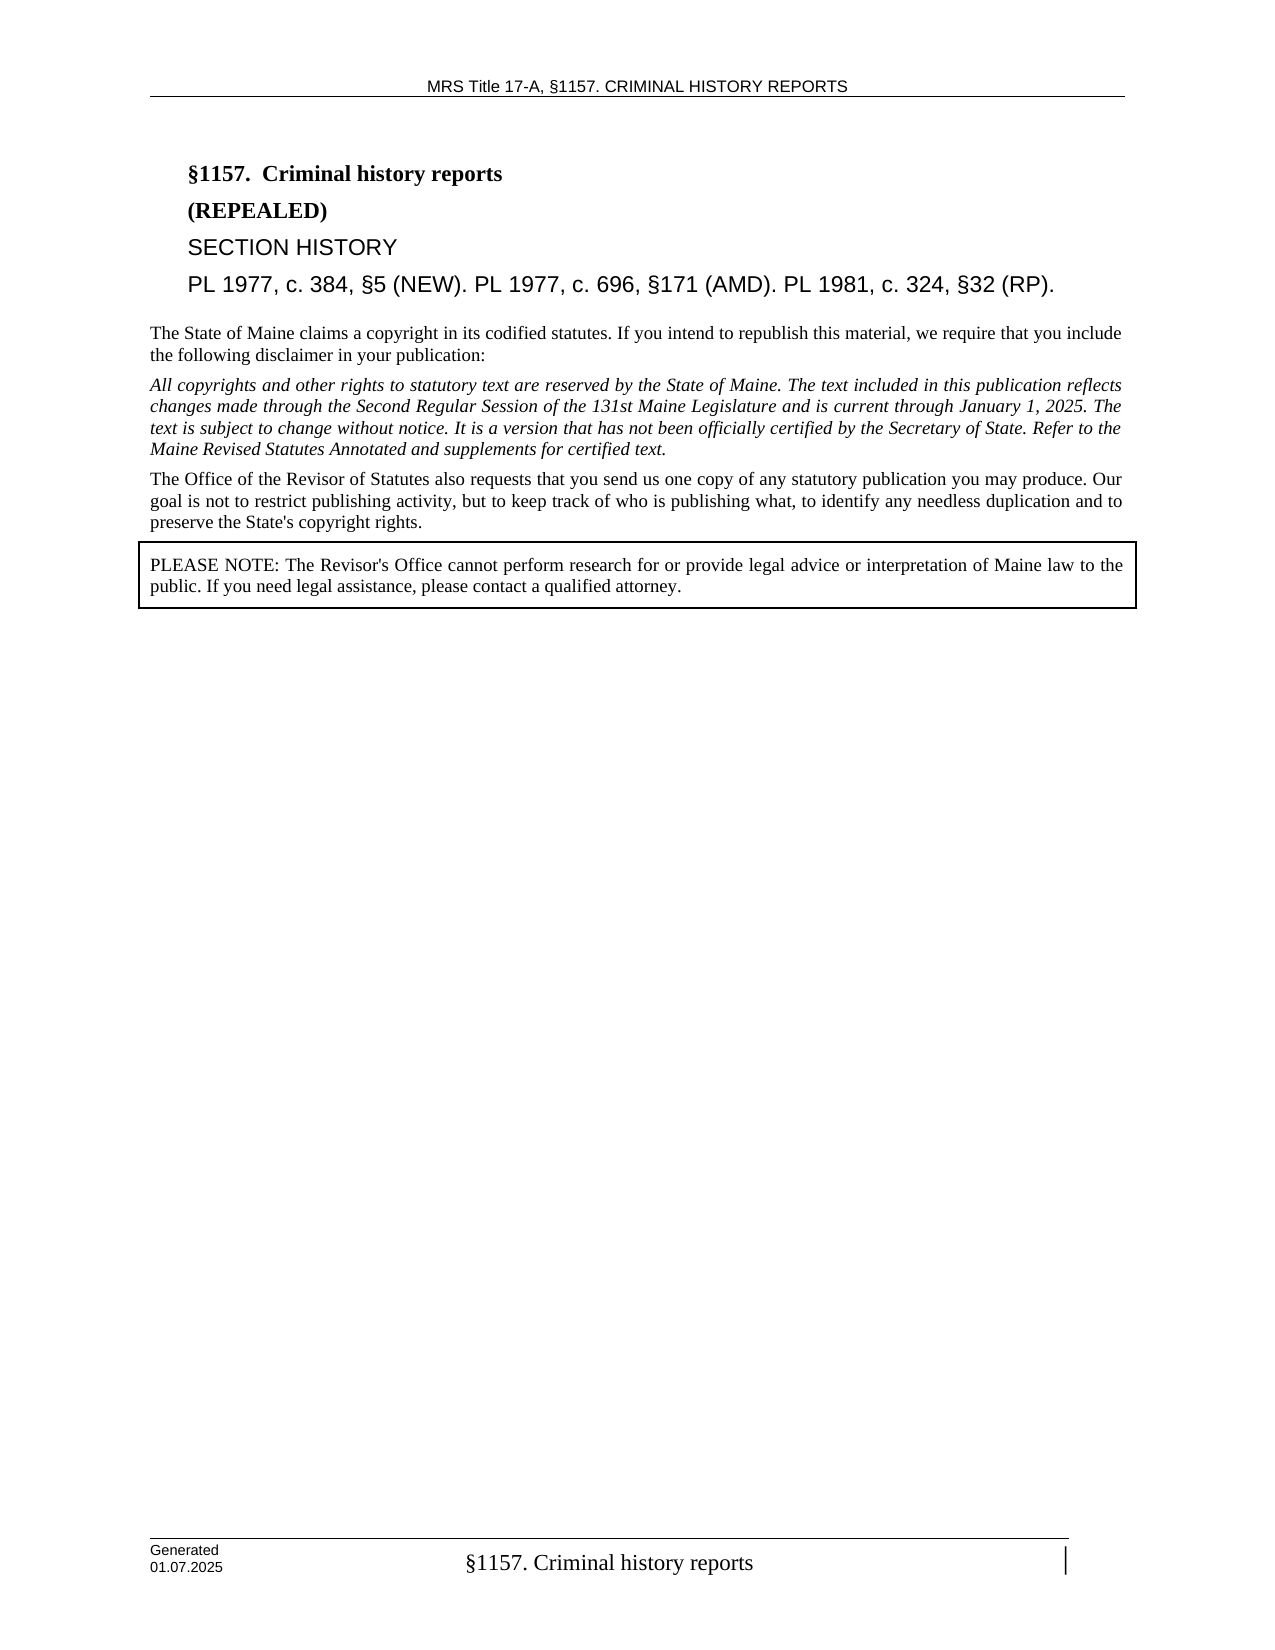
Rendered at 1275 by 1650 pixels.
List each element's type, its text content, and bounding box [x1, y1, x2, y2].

text §1157. Criminal history reports [187, 160, 1125, 187]
text All copyrights and other rights to statutory text are reserved by the State of Maine. The text included in this publication reflects changes made through the Second Regular Session of the 131st Maine Legislature and is current through January 1, 2025 . The text is subject to change without notice. It is a version that has not been officially certified by the Secretary of State. Refer to the Maine Revised Statutes Annotated and supplements for certified text. [150, 373, 1125, 460]
text SECTION HISTORY [187, 234, 1125, 260]
text The Office of the Revisor of Statutes also requests that you send us one copy of any statutory publication you may produce. Our goal is not to restrict publishing activity, but to keep track of who is publishing what, to identify any needless duplication and to preserve the State's copyright rights. [150, 468, 1125, 533]
text PL 1977, c. 384, §5 (NEW). PL 1977, c. 696, §171 (AMD). PL 1981, c. 324, §32 (RP). [187, 271, 1125, 297]
text PLEASE NOTE: The Revisor's Office cannot perform research for or provide legal advice or interpretation of Maine law to the public. If you need legal assistance, please contact a qualified attorney. [140, 543, 1135, 607]
text (REPEALED) [187, 197, 1125, 223]
text The State of Maine claims a copyright in its codified statutes. If you intend to republish this material, we require that you include the following disclaimer in your publication: [150, 322, 1125, 365]
